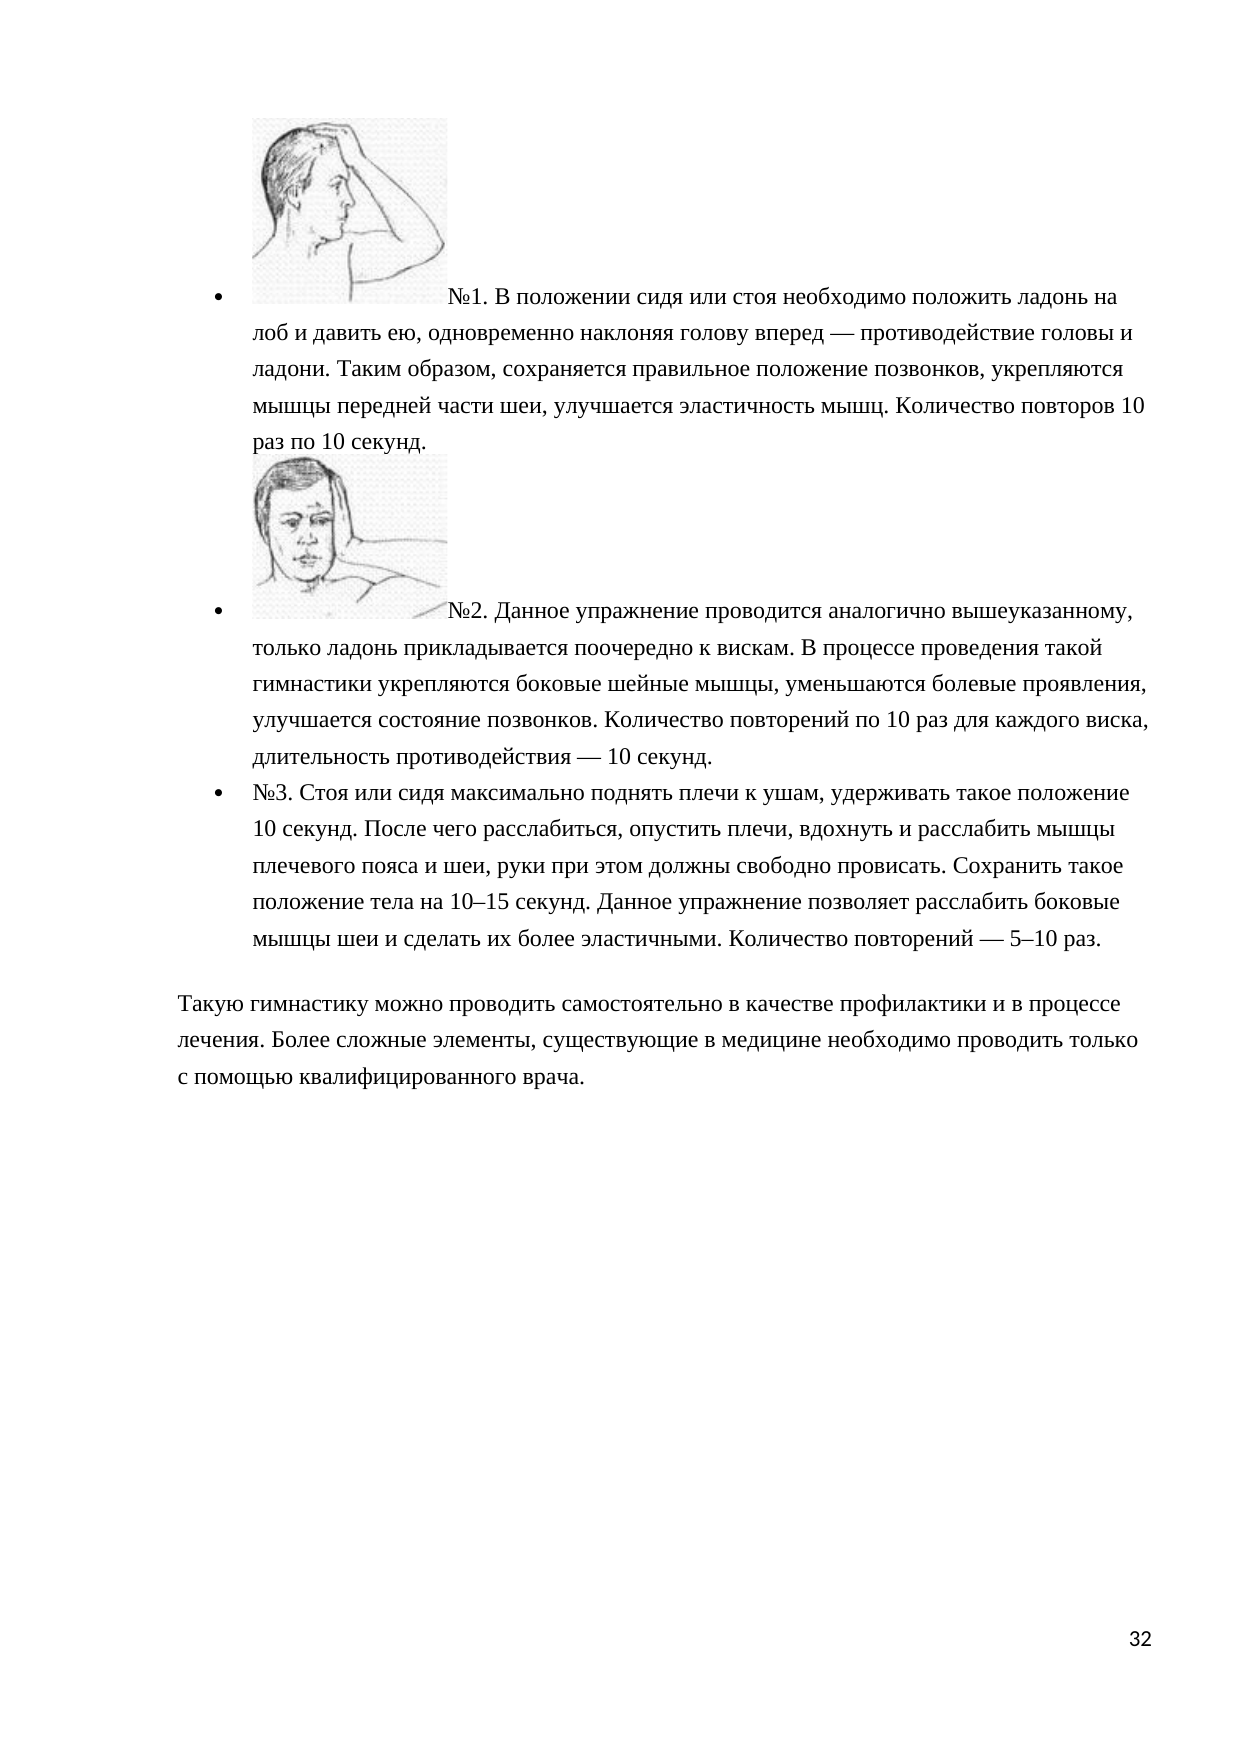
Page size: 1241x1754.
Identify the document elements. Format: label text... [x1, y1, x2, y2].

list №3. Стоя или сидя максимально поднять плечи к ушам, удерживать такое положение 10 секунд. После чего расслабиться, опустить плечи, вдохнуть и расслабить мышцы плечевого пояса и шеи, руки при этом должны свободно провисать. Сохранить такое положение тела на 10–15 секунд. Данное упражнение позволяет расслабить боковые мышцы шеи и сделать их более эластичными. Количество повторений — 5–10 раз. [215, 769, 1152, 951]
list №2. Данное упражнение проводится аналогично вышеуказанному, только ладонь прикладывается поочередно к вискам. В процессе проведения такой гимнастики укрепляются боковые шейные мышцы, уменьшаются болевые проявления, улучшается состояние позвонков. Количество повторений по 10 раз для каждого виска, длительность противодействия — 10 секунд. [215, 455, 1152, 769]
picture [252, 454, 448, 619]
text Такую гимнастику можно проводить самостоятельно в качестве профилактики и в процессе лечения. Более сложные элементы, существующие в медицине необходимо проводить только с помощью квалифицированного врача. [177, 980, 1152, 1089]
picture [252, 118, 448, 304]
list №1. В положении сидя или стоя необходимо положить ладонь на лоб и давить ею, одновременно наклоняя голову вперед — противодействие головы и ладони. Таким образом, сохраняется правильное положение позвонков, укрепляются мышцы передней части шеи, улучшается эластичность мышц. Количество повторов 10 раз по 10 секунд. [215, 118, 1152, 455]
